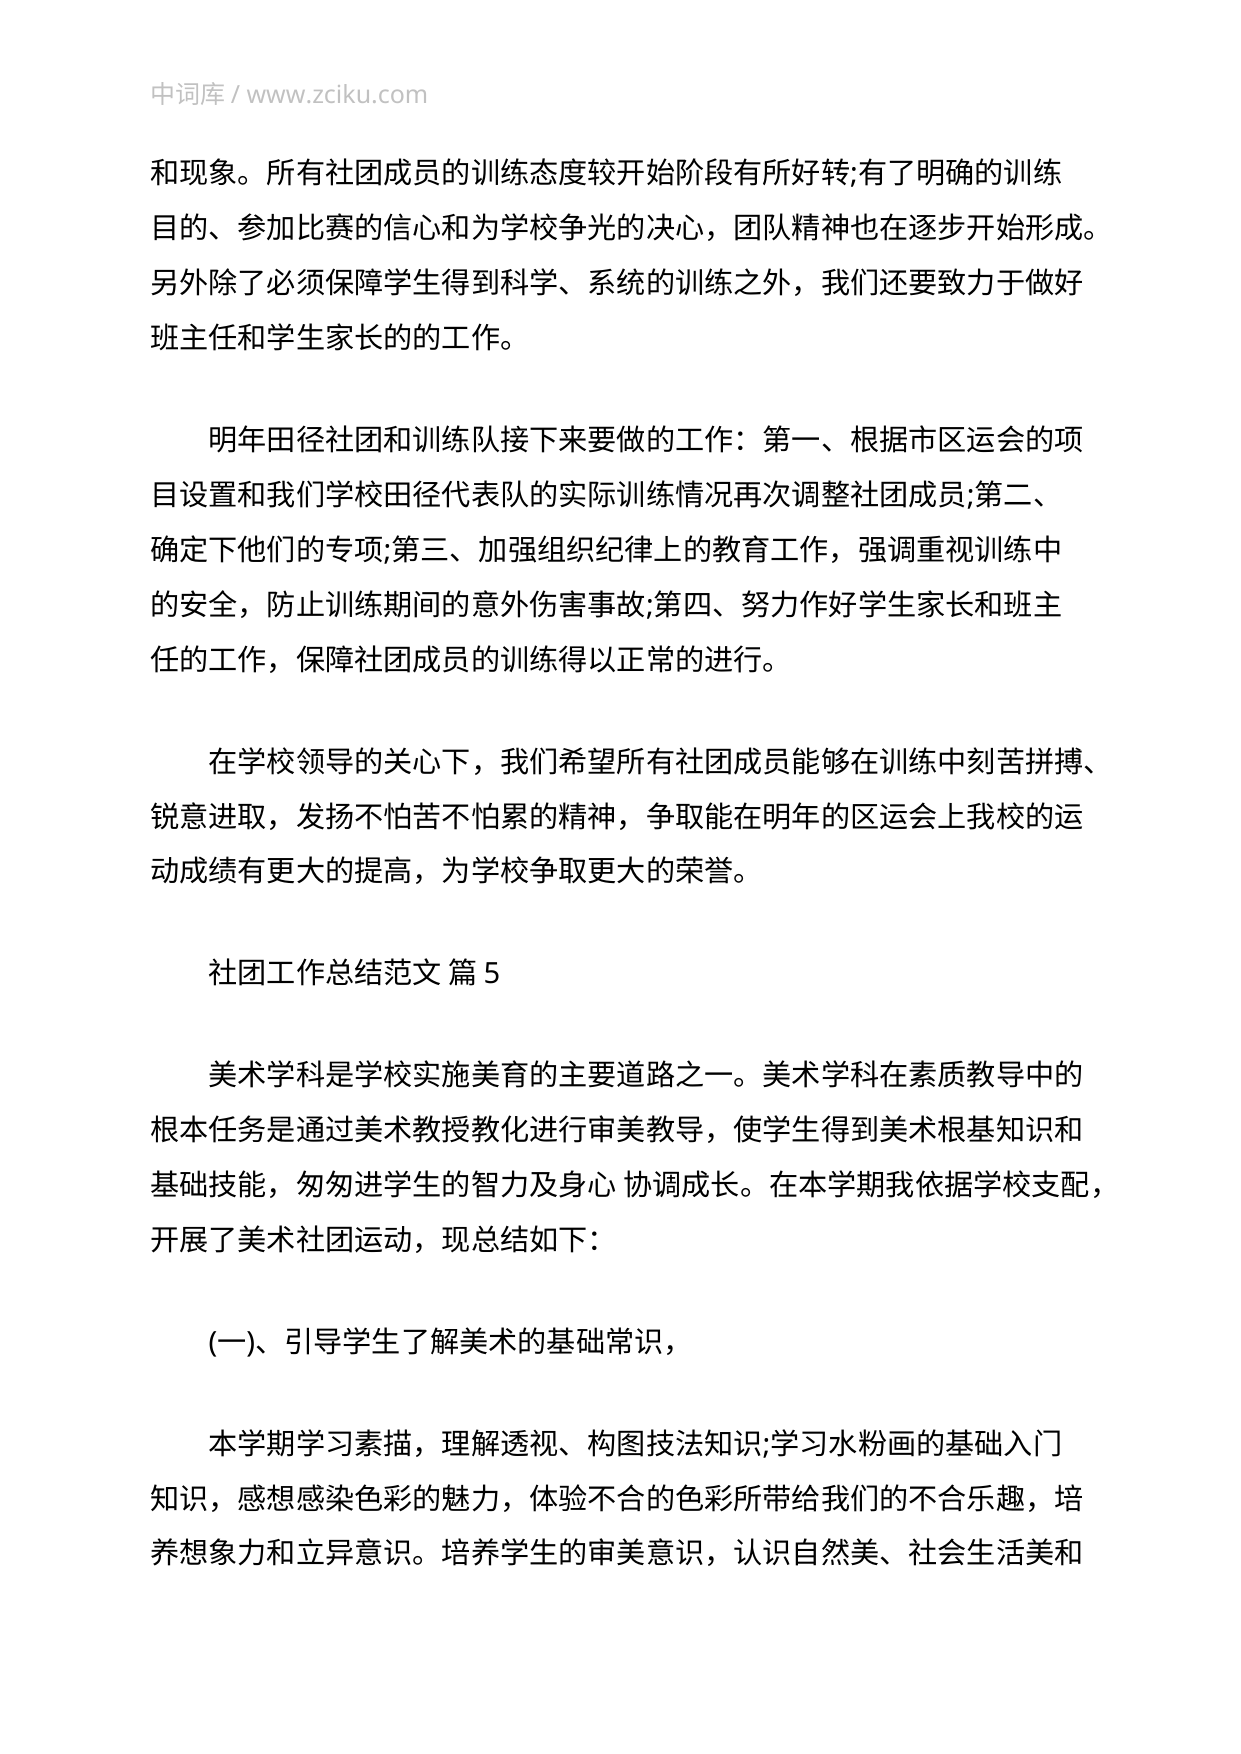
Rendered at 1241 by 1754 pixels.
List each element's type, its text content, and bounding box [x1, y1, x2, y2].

text 明年田径社团和训练队接下来要做的工作：第一、根据市区运会的项目设置和我们学校田径代表队的实际训练情况再次调整社团成员;第二、确定下他们的专项;第三、加强组织纪律上的教育工作，强调重视训练中的安全，防止训练期间的意外伤害事故;第四、努力作好学生家长和班主任的工作，保障社团成员的训练得以正常的进行。 [150, 417, 1090, 679]
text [150, 150, 1090, 357]
text 美术学科是学校实施美育的主要道路之一。美术学科在素质教导中的根本任务是通过美术教授教化进行审美教导，使学生得到美术根基知识和基础技能，匆匆进学生的智力及身心 协调成长。在本学期我依据学校支配，开展了美术社团运动，现总结如下： [150, 1052, 1090, 1259]
text 社团工作总结范文 篇5 [150, 950, 1090, 992]
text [150, 1420, 1090, 1572]
text (一)、引导学生了解美术的基础常识， [150, 1318, 1090, 1361]
text 在学校领导的关心下，我们希望所有社团成员能够在训练中刻苦拼搏、锐意进取，发扬不怕苦不怕累的精神，争取能在明年的区运会上我校的运动成绩有更大的提高，为学校争取更大的荣誉。 [150, 738, 1090, 890]
